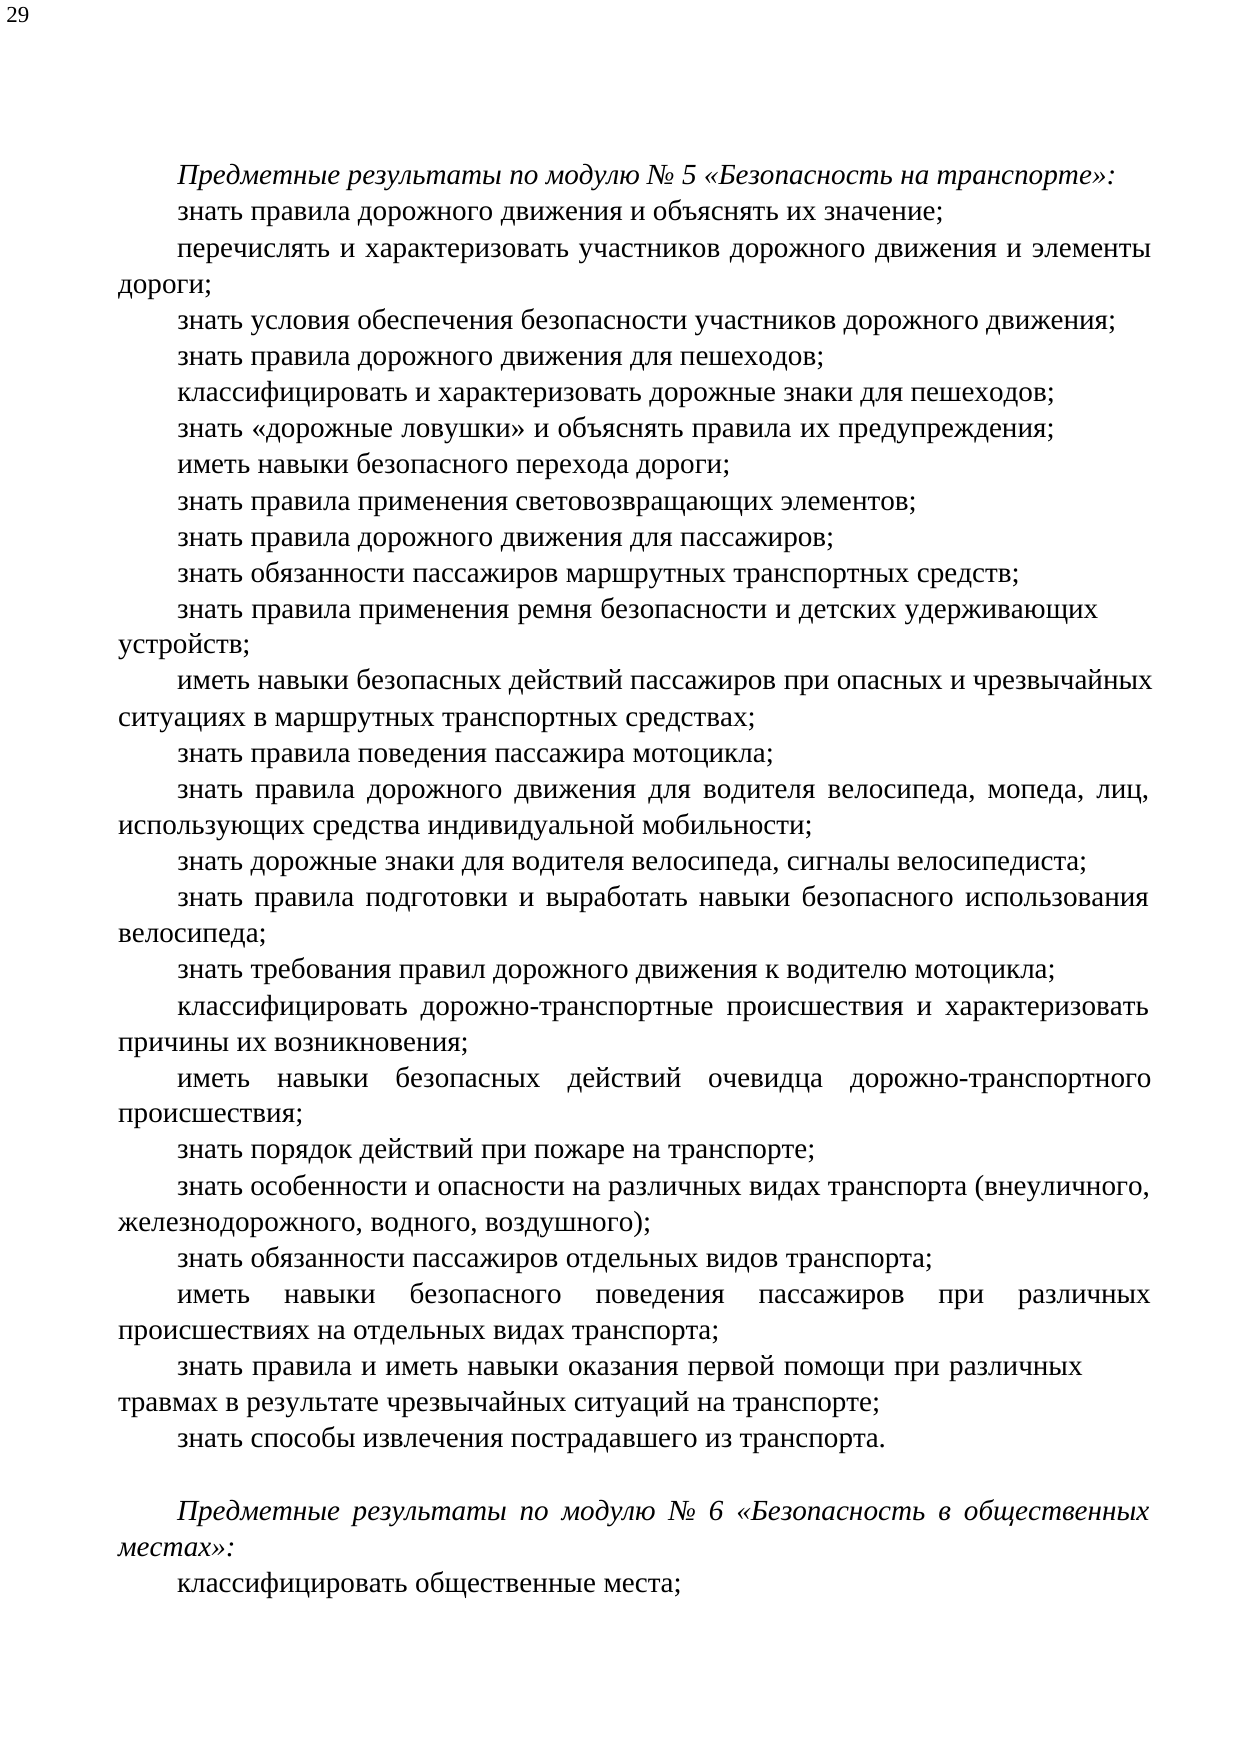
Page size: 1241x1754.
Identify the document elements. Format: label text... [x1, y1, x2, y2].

text знать особенности и опасности на различных видах транспорта (внеуличного, железнодорожного, водного, воздушного); [118, 1168, 1152, 1237]
text знать условия обеспечения безопасности участников дорожного движения; знать правила дорожного движения для пешеходов; [177, 302, 1117, 372]
text знать порядок действий при пожаре на транспорте; [177, 1132, 1163, 1165]
text знать правила применения световозвращающих элементов; знать правила дорожного движения для пассажиров; [177, 483, 919, 552]
text велосипеда; [118, 915, 1163, 949]
text классифицировать и характеризовать дорожные знаки для пешеходов; знать «дорожные ловушки» и объяснять правила их предупреждения; иметь навыки безопасного перехода дороги; [177, 374, 1056, 480]
text иметь навыки безопасных действий пассажиров при опасных и чрезвычайных ситуациях в маршрутных транспортных средствах; [118, 662, 1163, 732]
text знать обязанности пассажиров маршрутных транспортных средств; [177, 555, 1163, 588]
text Предметные результаты по модулю № 5 «Безопасность на транспорте»: [177, 157, 1163, 191]
text иметь навыки безопасного поведения пассажиров при различных происшествиях на отдельных видах транспорта; [118, 1276, 1152, 1346]
text знать требования правил дорожного движения к водителю мотоцикла; классифицировать дорожно-транспортные происшествия и характеризовать [177, 951, 1163, 1021]
text знать дорожные знаки для водителя велосипеда, сигналы велосипедиста; знать правила подготовки и выработать навыки безопасного использования [177, 843, 1152, 913]
text знать правила дорожного движения и объяснять их значение; [177, 193, 1163, 227]
text знать правила применения ремня безопасности и детских удерживающих устройств; [118, 591, 1113, 660]
text классифицировать общественные места; [177, 1565, 1163, 1599]
text знать правила и иметь навыки оказания первой помощи при различных травмах в результате чрезвычайных ситуаций на транспорте; [118, 1348, 1113, 1418]
text причины их возникновения; [118, 1024, 1163, 1057]
text знать правила дорожного движения для водителя велосипеда, мопеда, лиц, использующих средства индивидуальной мобильности; [118, 771, 1163, 841]
text иметь навыки безопасных действий очевидца дорожно-транспортного происшествия; [118, 1060, 1152, 1129]
text Предметные результаты по модулю № 6 «Безопасность в общественных местах»: [118, 1493, 1163, 1563]
text знать правила поведения пассажира мотоцикла; [177, 735, 1163, 768]
text знать обязанности пассажиров отдельных видов транспорта; [177, 1240, 1163, 1274]
text перечислять и характеризовать участников дорожного движения и элементы дороги; [118, 230, 1152, 299]
text знать способы извлечения пострадавшего из транспорта. [177, 1421, 1163, 1454]
